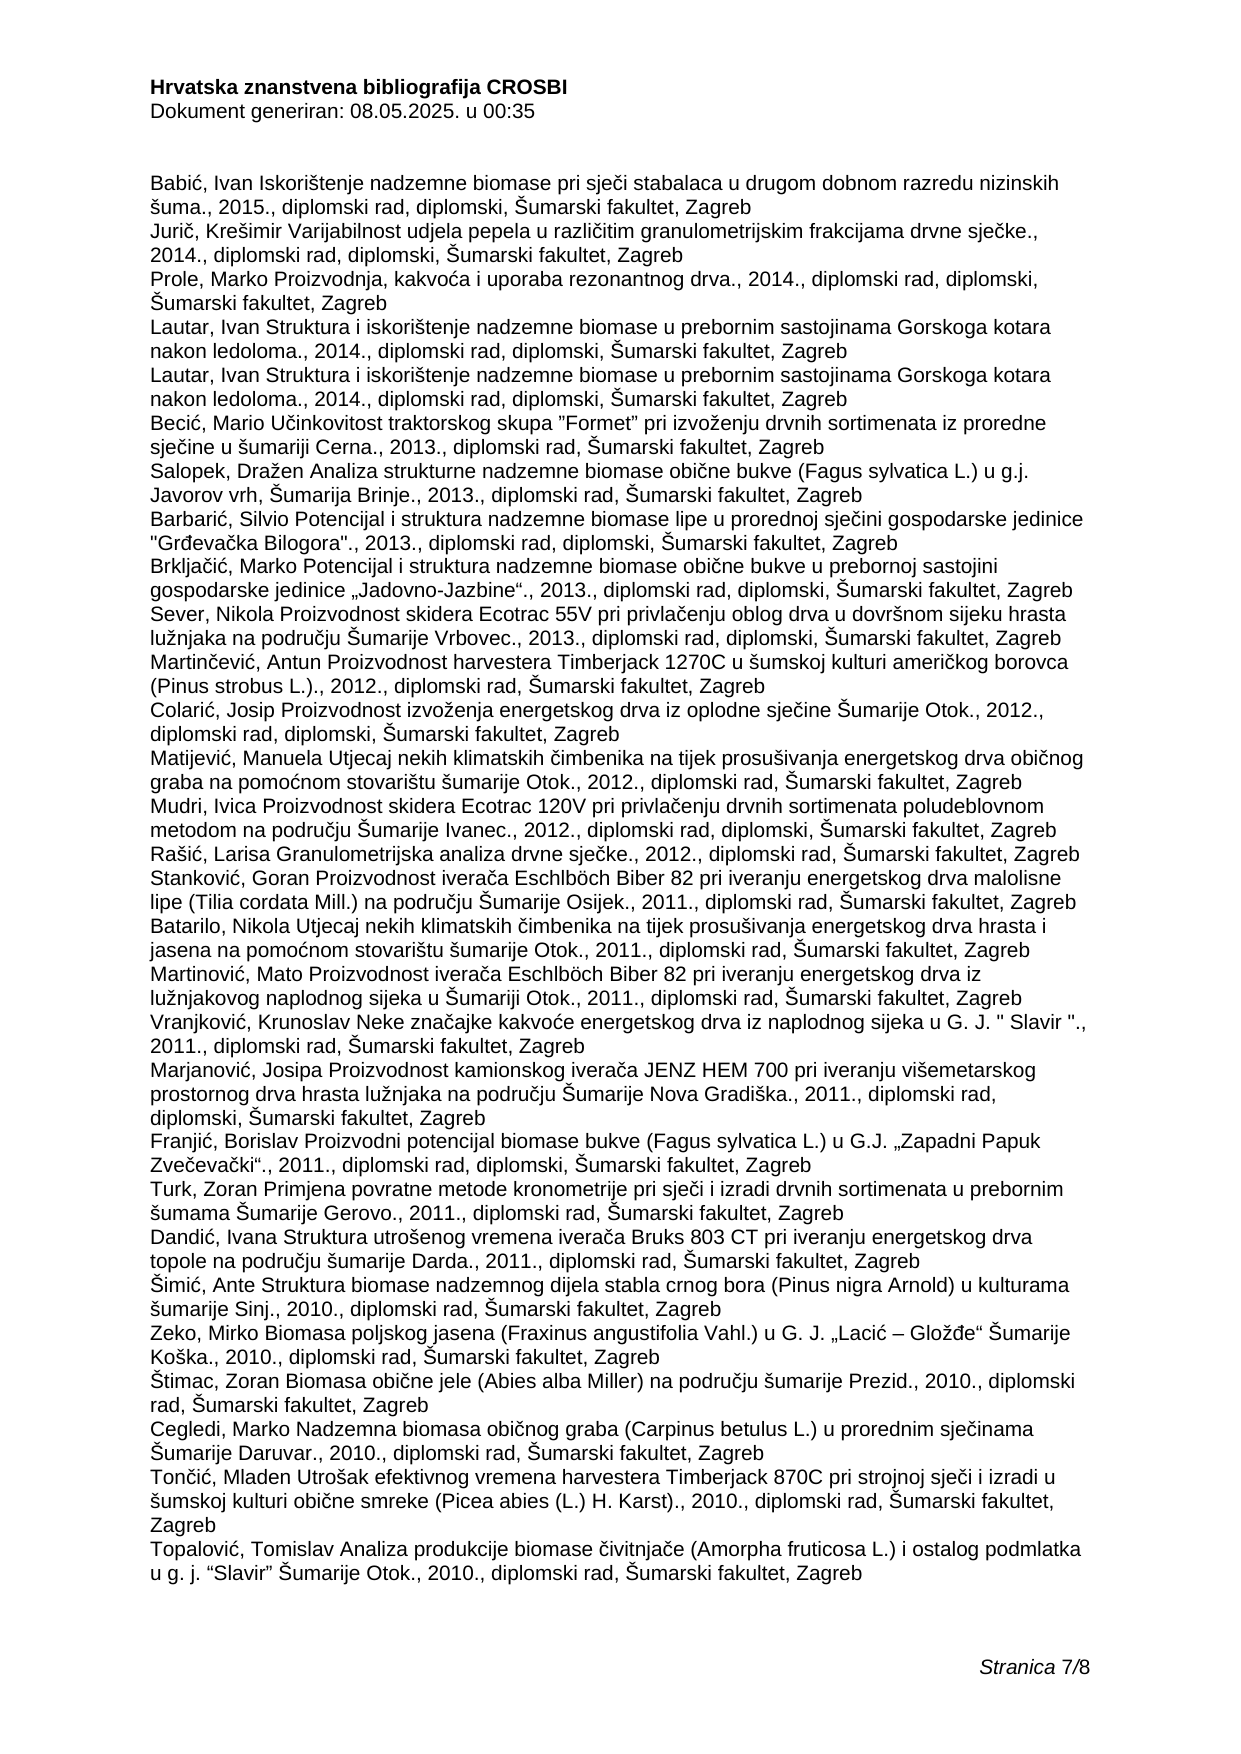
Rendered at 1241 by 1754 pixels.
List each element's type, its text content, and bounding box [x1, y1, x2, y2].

text Martinović, Mato [150, 962, 1090, 1009]
text Rašić, Larisa [150, 842, 1090, 866]
text Prole, Marko [150, 267, 1090, 315]
text Marjanović, Josipa [150, 1057, 1090, 1129]
text Franjić, Borislav [150, 1129, 1090, 1177]
text Batarilo, Nikola [150, 914, 1090, 962]
text Dandić, Ivana [150, 1225, 1090, 1273]
text Brkljačić, Marko [150, 554, 1090, 602]
text Cegledi, Marko [150, 1417, 1090, 1465]
text Jurič, Krešimir [150, 219, 1090, 267]
text Matijević, Manuela [150, 746, 1090, 794]
text Sever, Nikola [150, 602, 1090, 650]
text Tončić, Mladen [150, 1465, 1090, 1537]
text Becić, Mario [150, 411, 1090, 458]
text Mudri, Ivica [150, 794, 1090, 842]
text Stanković, Goran [150, 866, 1090, 914]
text Babić, Ivan [150, 171, 1090, 219]
text Zeko, Mirko [150, 1321, 1090, 1369]
text Štimac, Zoran [150, 1369, 1090, 1417]
text Lautar, Ivan [150, 315, 1090, 363]
text Colarić, Josip [150, 698, 1090, 746]
text Šimić, Ante [150, 1273, 1090, 1321]
text Topalović, Tomislav [150, 1537, 1090, 1584]
text Salopek, Dražen [150, 458, 1090, 506]
text Turk, Zoran [150, 1177, 1090, 1225]
text Vranjković, Krunoslav [150, 1009, 1090, 1057]
text Lautar, Ivan [150, 363, 1090, 411]
text Martinčević, Antun [150, 650, 1090, 698]
text Barbarić, Silvio [150, 506, 1090, 554]
